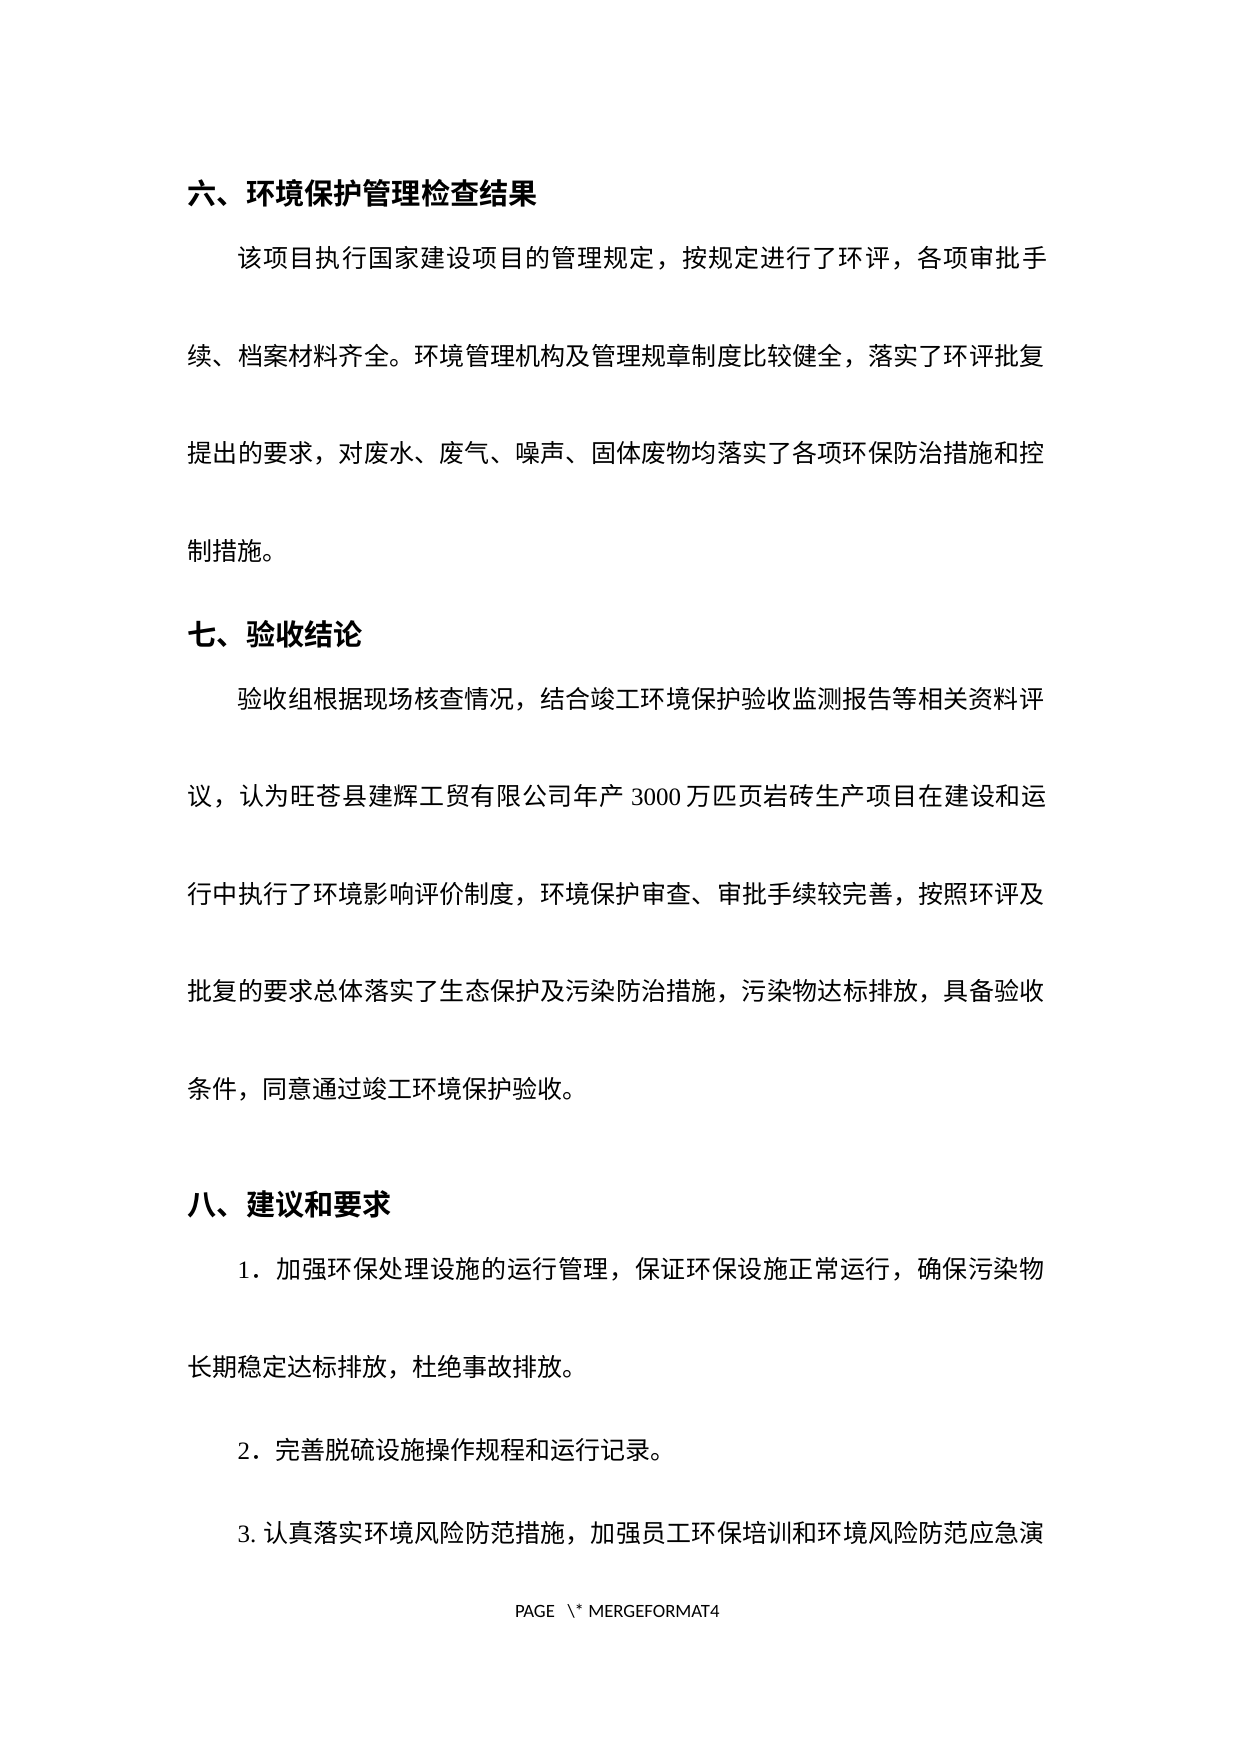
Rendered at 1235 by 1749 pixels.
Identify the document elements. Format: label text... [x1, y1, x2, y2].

text 验收组根据现场核查情况，结合竣工环境保护验收监测报告等相关资料评议，认为旺苍县建辉工贸有限公司年产3000万匹页岩砖生产项目在建设和运行中执行了环境影响评价制度，环境保护审查、审批手续较完善，按照环评及批复的要求总体落实了生态保护及污染防治措施，污染物达标排放，具备验收条件，同意通过竣工环境保护验收。 [187, 665, 1047, 1120]
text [187, 1499, 1047, 1564]
text 七、验收结论 [187, 600, 1047, 665]
list 环境保护管理检查结果 [187, 159, 1047, 224]
text 1．加强环保处理设施的运行管理，保证环保设施正常运行，确保污染物长期稳定达标排放，杜绝事故排放。 [187, 1235, 1047, 1398]
text 该项目执行国家建设项目的管理规定，按规定进行了环评，各项审批手续、档案材料齐全。环境管理机构及管理规章制度比较健全，落实了环评批复提出的要求，对废水、废气、噪声、固体废物均落实了各项环保防治措施和控制措施。 [187, 224, 1047, 582]
text 2．完善脱硫设施操作规程和运行记录。 [187, 1416, 1047, 1481]
list 八、建议和要求 [187, 1170, 1047, 1235]
